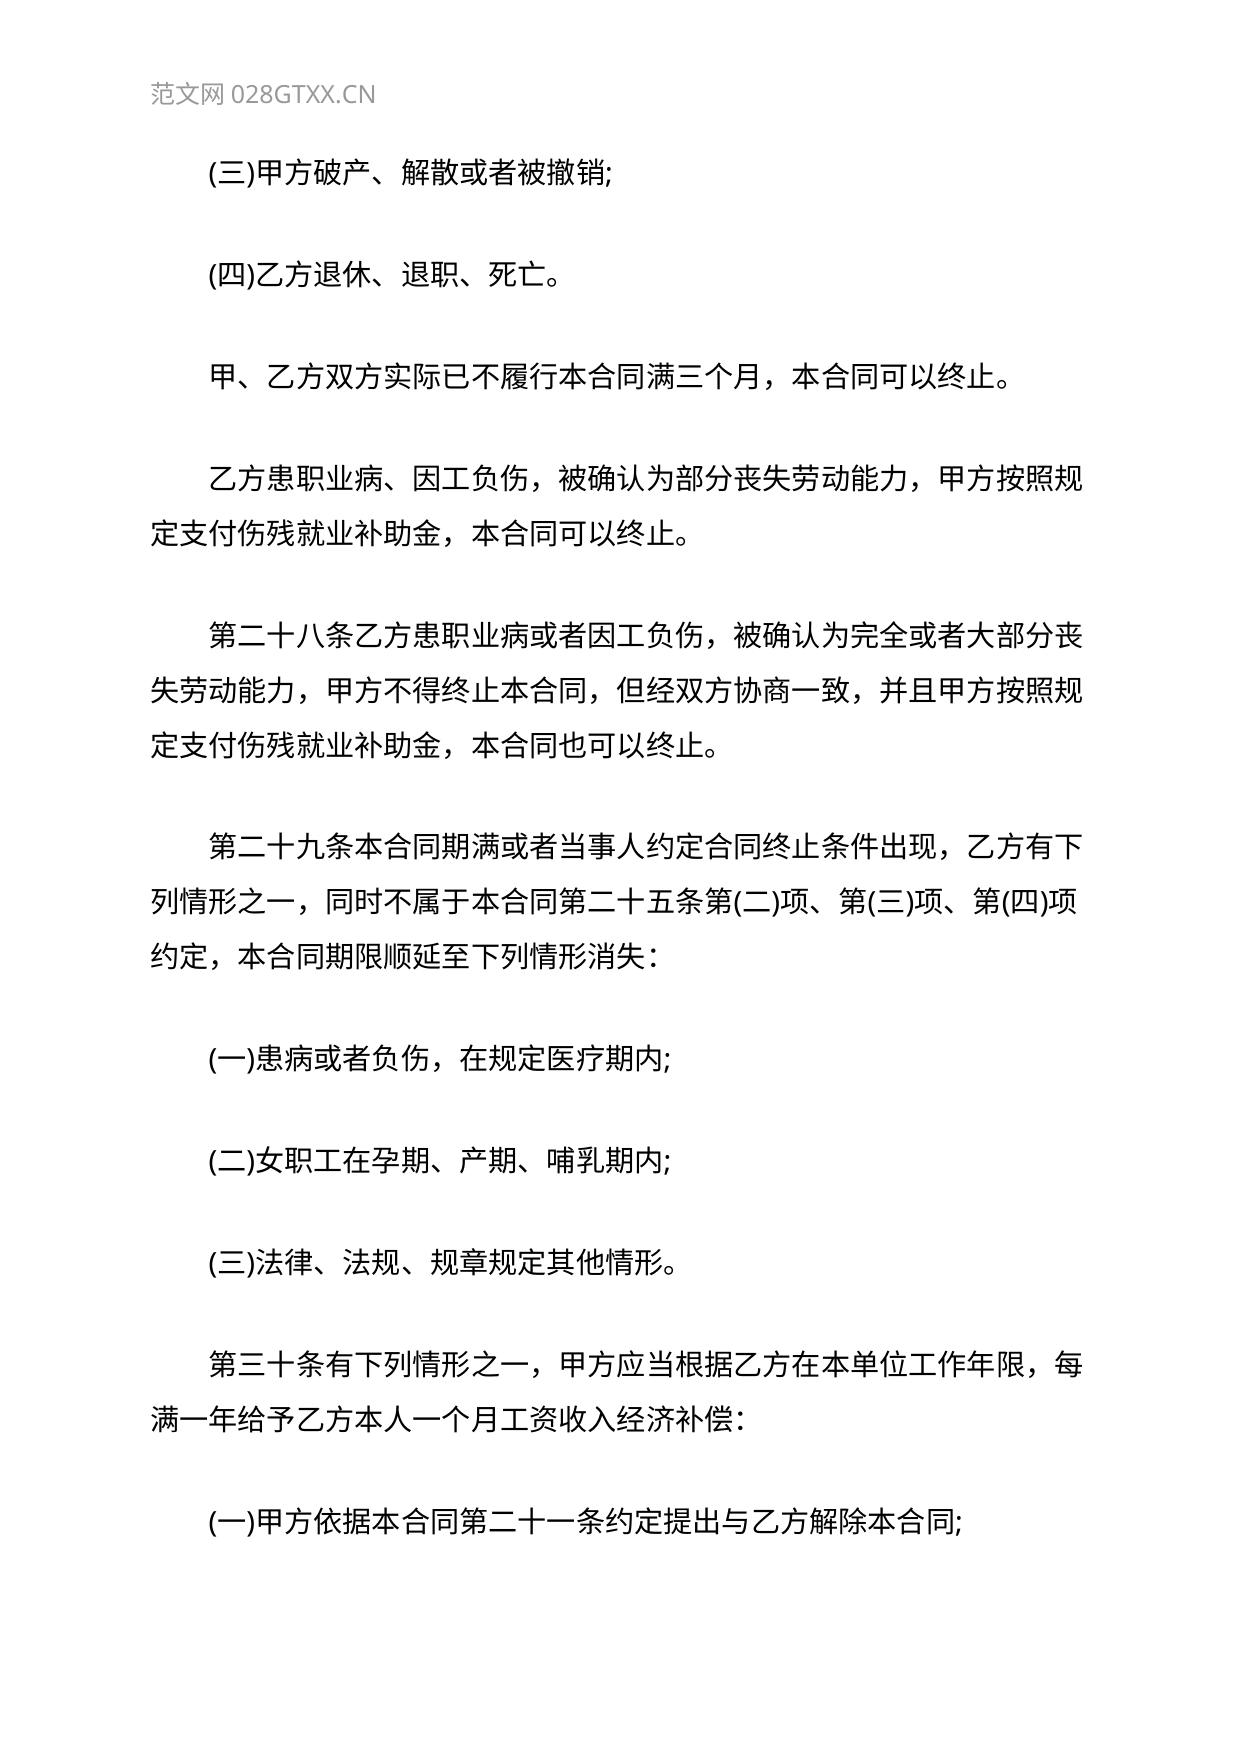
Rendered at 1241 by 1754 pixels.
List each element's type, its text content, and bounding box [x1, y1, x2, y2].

text 第二十九条本合同期满或者当事人约定合同终止条件出现，乙方有下列情形之一，同时不属于本合同第二十五条第(二)项、第(三)项、第(四)项约定，本合同期限顺延至下列情形消失： [150, 824, 1090, 976]
text (一)患病或者负伤，在规定医疗期内; [150, 1036, 1090, 1078]
text (四)乙方退休、退职、死亡。 [150, 252, 1090, 294]
text 甲、乙方双方实际已不履行本合同满三个月，本合同可以终止。 [150, 354, 1090, 396]
text (二)女职工在孕期、产期、哺乳期内; [150, 1138, 1090, 1180]
text 第三十条有下列情形之一，甲方应当根据乙方在本单位工作年限，每满一年给予乙方本人一个月工资收入经济补偿： [150, 1342, 1090, 1439]
text (一)甲方依据本合同第二十一条约定提出与乙方解除本合同; [150, 1498, 1090, 1541]
text 第二十八条乙方患职业病或者因工负伤，被确认为完全或者大部分丧失劳动能力，甲方不得终止本合同，但经双方协商一致，并且甲方按照规定支付伤残就业补助金，本合同也可以终止。 [150, 612, 1090, 764]
text 乙方患职业病、因工负伤，被确认为部分丧失劳动能力，甲方按照规定支付伤残就业补助金，本合同可以终止。 [150, 456, 1090, 553]
text (三)法律、法规、规章规定其他情形。 [150, 1239, 1090, 1282]
text (三)甲方破产、解散或者被撤销; [150, 150, 1090, 192]
